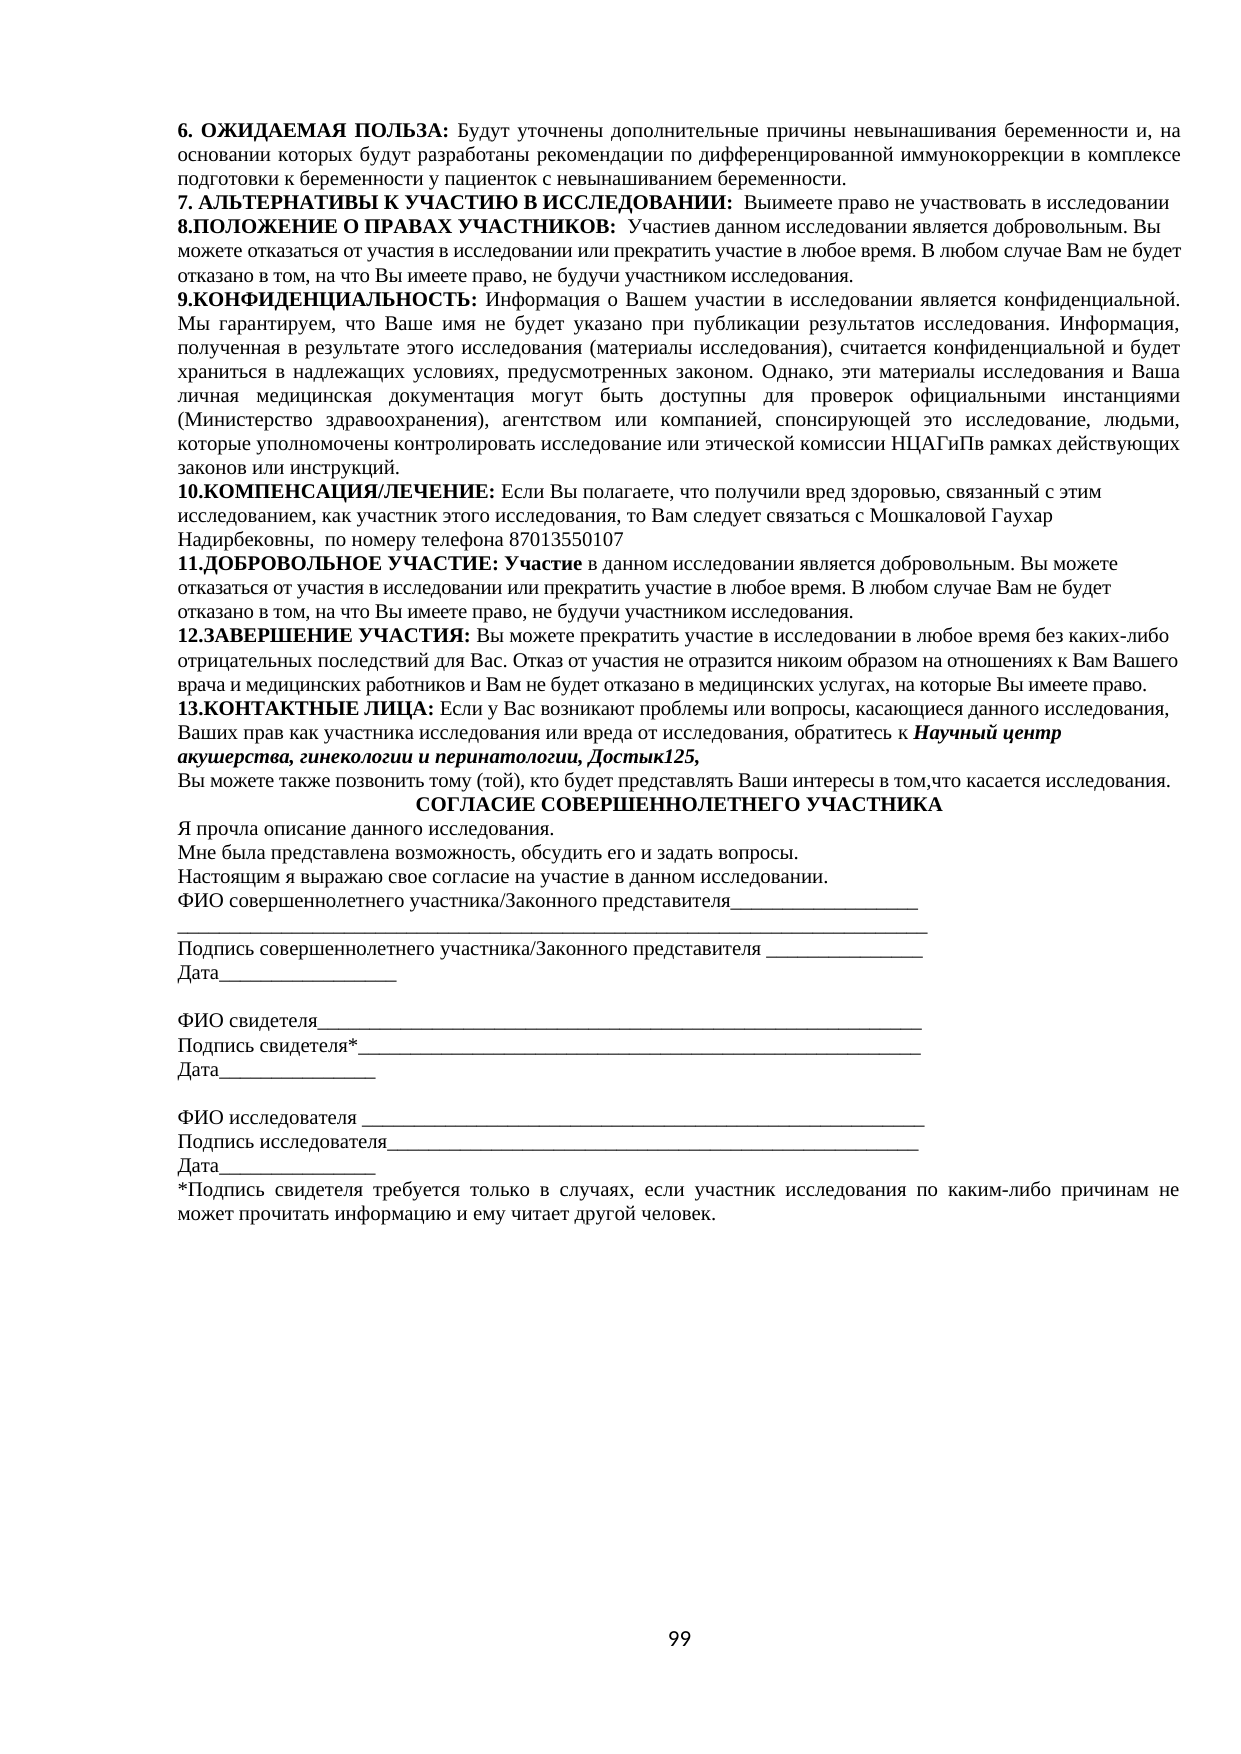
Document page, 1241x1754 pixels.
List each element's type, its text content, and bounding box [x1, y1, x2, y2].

text ________________________________________________________________________ [177, 912, 1181, 936]
text 11.ДОБРОВОЛЬНОЕ УЧАСТИЕ: Участие в данном исследовании является добровольным. Вы можете отказаться от участия в исследовании или прекратить участие в любое время. В любом случае Вам не будет отказано в том, на что Вы имеете право, не будучи участником исследования. [177, 551, 1181, 623]
text ФИО исследователя ______________________________________________________ [177, 1105, 1181, 1129]
text 10.КОМПЕНСАЦИЯ/ЛЕЧЕНИЕ: Если Вы полагаете, что получили вред здоровью, связанный с этим исследованием, как участник этого исследования, то Вам следует связаться с Мошкаловой Гаухар Надирбековны, по номеру телефона 87013550107 [177, 479, 1181, 551]
text 7. АЛЬТЕРНАТИВЫ К УЧАСТИЮ В ИССЛЕДОВАНИИ: Выимеете право не участвовать в исследовании [177, 190, 1181, 214]
text Подпись совершеннолетнего участника/Законного представителя _______________ [177, 936, 1181, 960]
text Дата_________________ [177, 960, 1181, 984]
text ФИО свидетеля__________________________________________________________ [177, 1008, 1181, 1032]
text Настоящим я выражаю свое согласие на участие в данном исследовании. [177, 864, 1181, 888]
text Подпись свидетеля*______________________________________________________ [177, 1032, 1181, 1057]
text Дата_______________ [177, 1153, 1181, 1177]
text *Подпись свидетеля требуется только в случаях, если участник исследования по каким-либо причинам не может прочитать информацию и ему читает другой человек. [177, 1177, 1181, 1225]
text Я прочла описание данного исследования. [177, 816, 1181, 840]
text Дата_______________ [177, 1057, 1181, 1081]
text 13.КОНТАКТНЫЕ ЛИЦА: Если у Вас возникают проблемы или вопросы, касающиеся данного исследования, Ваших прав как участника исследования или вреда от исследования, обратитесь к Научный центр акушерства, гинекологии и перинатологии, Достык125, [177, 696, 1181, 768]
text ФИО совершеннолетнего участника/Законного представителя__________________ [177, 888, 1181, 912]
text 12.ЗАВЕРШЕНИЕ УЧАСТИЯ: Вы можете прекратить участие в исследовании в любое время без каких-либо отрицательных последствий для Вас. Отказ от участия не отразится никоим образом на отношениях к Вам Вашего врача и медицинских работников и Вам не будет отказано в медицинских услугах, на которые Вы имеете право. [177, 623, 1181, 696]
text 6. ОЖИДАЕМАЯ ПОЛЬЗА: Будут уточнены дополнительные причины невынашивания беременности и, на основании которых будут разработаны рекомендации по дифференцированной иммунокоррекции в комплексе подготовки к беременности у пациенток с невынашиванием беременности. [177, 118, 1181, 190]
text Мне была представлена возможность, обсудить его и задать вопросы. [177, 840, 1181, 864]
text Вы можете также позвонить тому (той), кто будет представлять Ваши интересы в том,что касается исследования. [177, 768, 1181, 792]
text 8.ПОЛОЖЕНИЕ О ПРАВАХ УЧАСТНИКОВ: Участиев данном исследовании является добровольным. Вы можете отказаться от участия в исследовании или прекратить участие в любое время. В любом случае Вам не будет отказано в том, на что Вы имеете право, не будучи участником исследования. [177, 214, 1181, 287]
text СОГЛАСИЕ СОВЕРШЕННОЛЕТНЕГО УЧАСТНИКА [177, 792, 1181, 816]
text Подпись исследователя___________________________________________________ [177, 1129, 1181, 1153]
text 9.КОНФИДЕНЦИАЛЬНОСТЬ: Информация о Вашем участии в исследовании является конфиденциальной. Мы гарантируем, что Ваше имя не будет указано при публикации результатов исследования. Информация, полученная в результате этого исследования (материалы исследования), считается конфиденциальной и будет храниться в надлежащих условиях, предусмотренных законом. Однако, эти материалы исследования и Ваша личная медицинская документация могут быть доступны для проверок официальными инстанциями (Министерство здравоохранения), агентством или компанией, спонсирующей это исследование, людьми, которые уполномочены контролировать исследование или этической комиссии НЦАГиПв рамках действующих законов или инструкций. [177, 287, 1181, 479]
